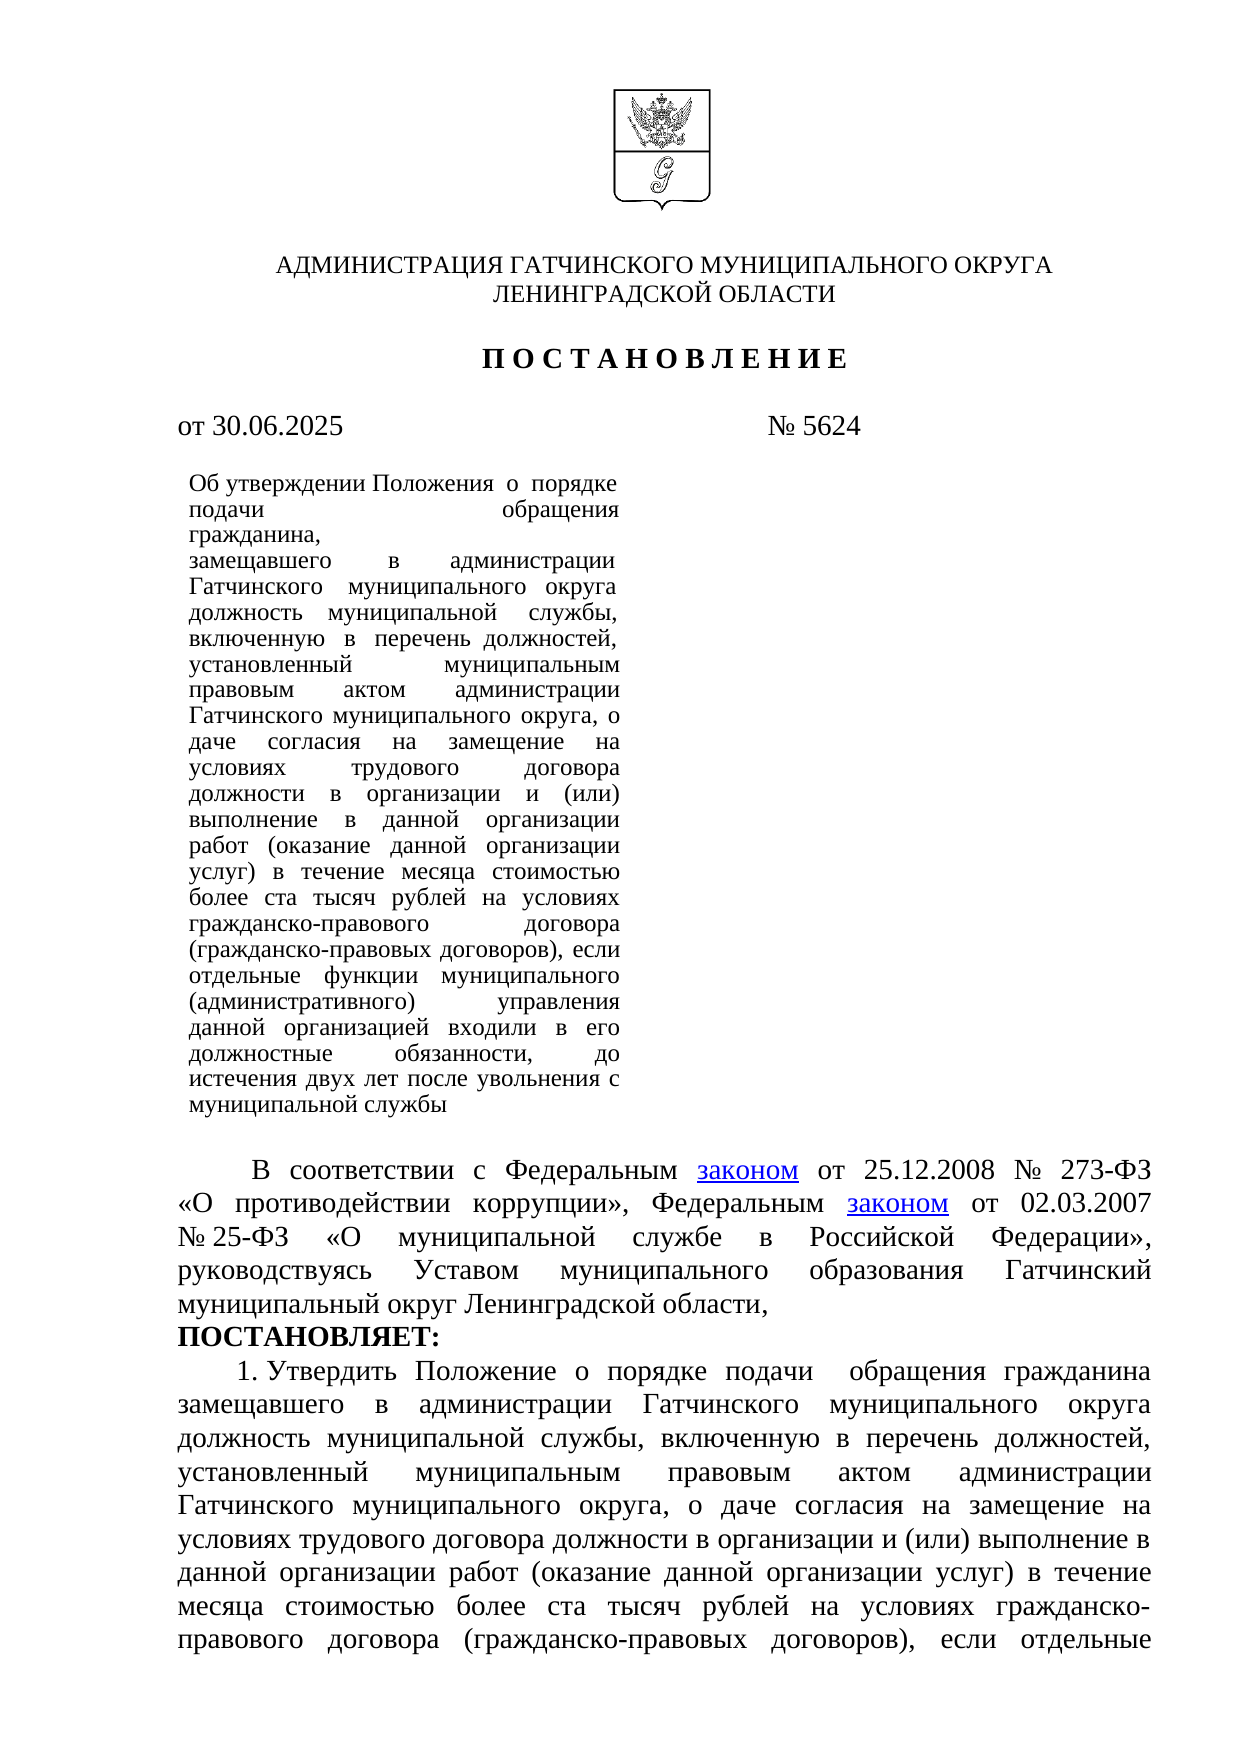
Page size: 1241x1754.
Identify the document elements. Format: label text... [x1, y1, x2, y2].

text АДМИНИСТРАЦИЯ ГАТЧИНСКОГО МУНИЦИПАЛЬНОГО ОКРУГА [177, 250, 1152, 279]
table_header Об утверждении Положения о порядке подачи обращения гражданина, замещавшего в администрации Гатчинского муниципального округа должность муниципальной службы, включенную в перечень должностей, установленный муниципальным правовым актом администрации Гатчинского муниципального округа, о даче согласия на замещение на условиях трудового договора должности в организации и (или) выполнение в данной организации работ (оказание данной организации услуг) в течение месяца стоимостью более ста тысяч рублей на условиях гражданско-правового договора (гражданско-правовых договоров), если отдельные функции муниципального (административного) управления данной организацией входили в его должностные обязанности, до истечения двух лет после увольнения с муниципальной службы [177, 471, 631, 1118]
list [177, 1353, 1152, 1655]
text от 30.06.2025 № 5624 [177, 408, 1152, 442]
text ПОСТАНОВЛЯЕТ: [177, 1319, 1152, 1353]
text П О С Т А Н О В Л Е Н И Е [177, 341, 1152, 375]
text ЛЕНИНГРАДСКОЙ ОБЛАСТИ [177, 279, 1152, 308]
picture [612, 88, 712, 212]
text В соответствии с Федеральным законом от 25.12.2008 № 273-ФЗ «О противодействии коррупции», Федеральным законом от 02.03.2007 № 25-ФЗ «О муниципальной службе в Российской Федерации», руководствуясь Уставом муниципального образования Гатчинский муниципальный округ Ленинградской области, [177, 1152, 1152, 1319]
